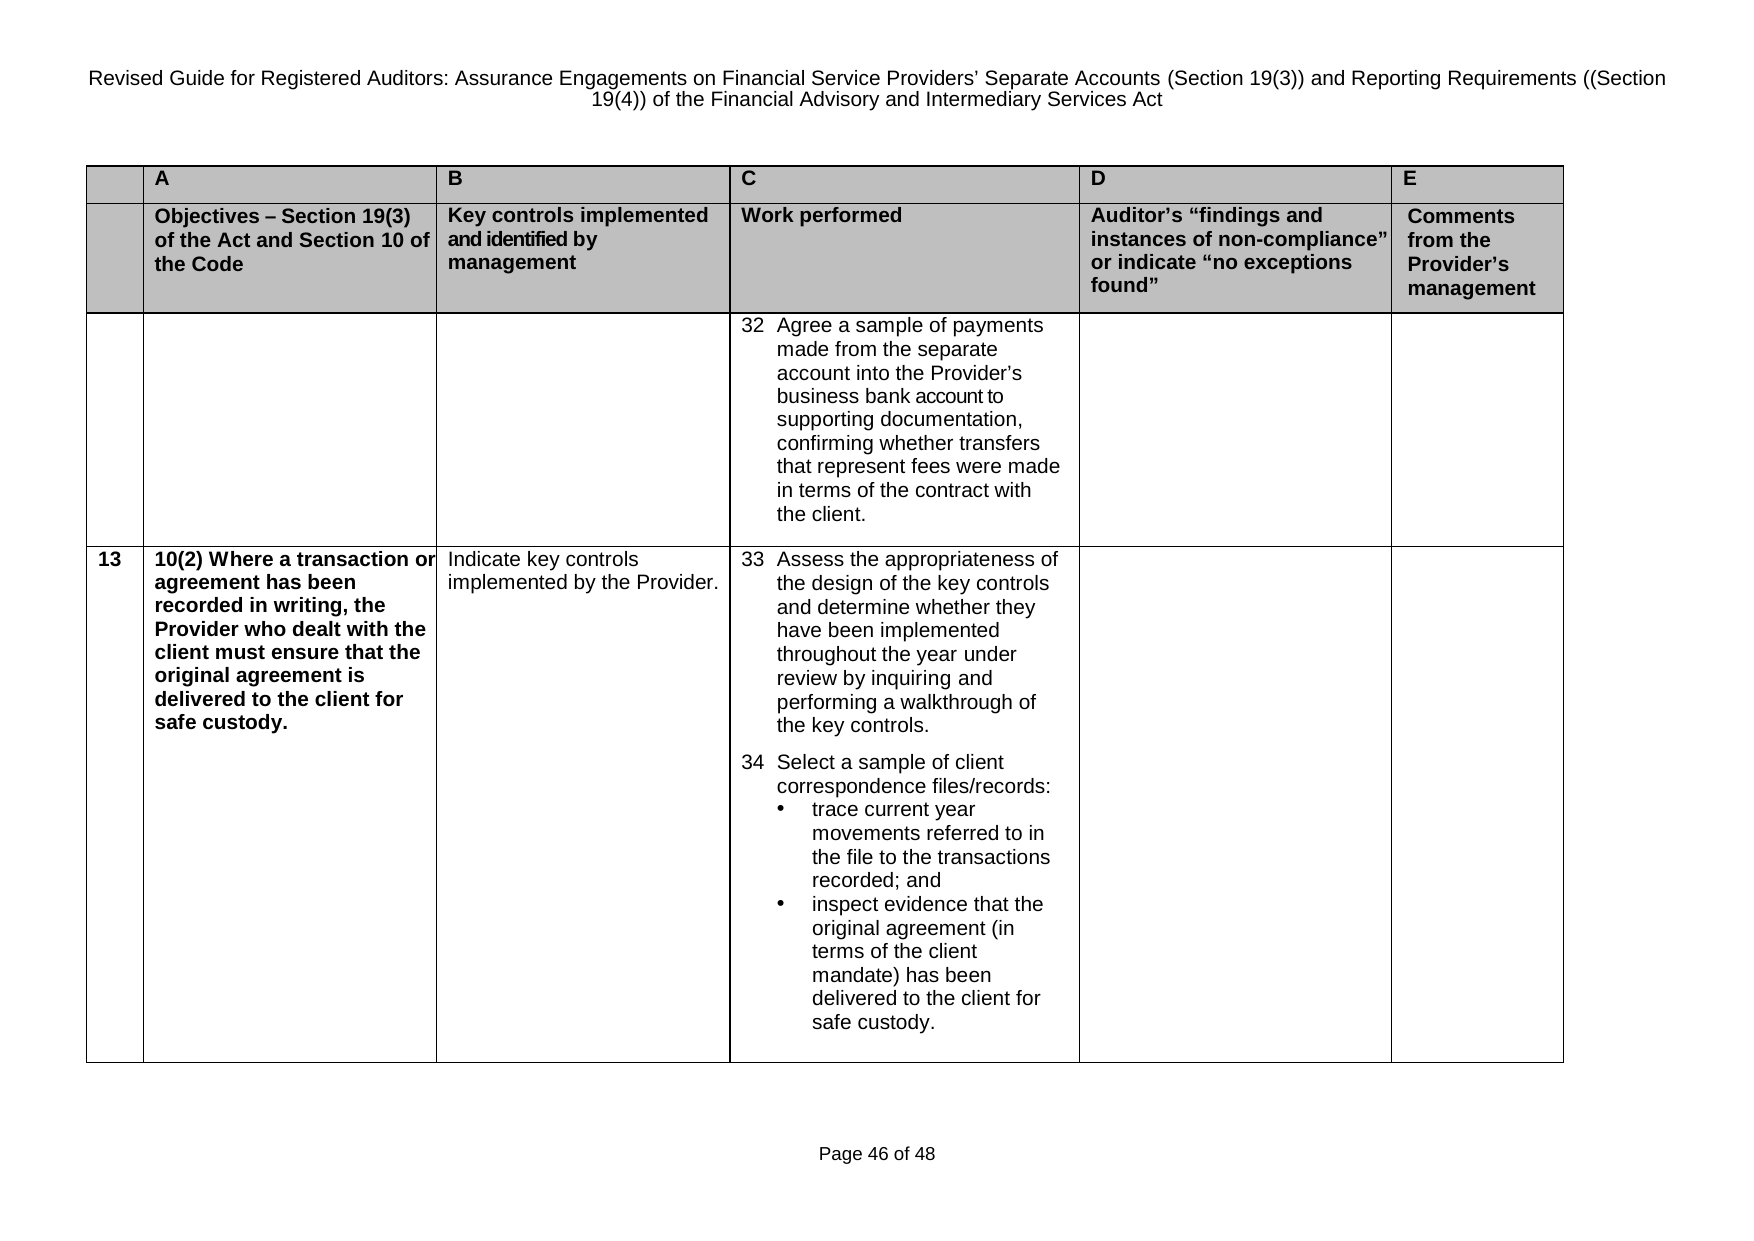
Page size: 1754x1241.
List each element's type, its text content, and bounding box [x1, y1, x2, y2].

table_header B [437, 167, 729, 203]
table_cell [87, 204, 143, 312]
table_cell [144, 314, 436, 546]
table_cell [1080, 547, 1391, 1062]
table_header E [1392, 167, 1563, 203]
table_header [87, 167, 143, 203]
table_cell Assess the appropriateness of the design of the key controls and determine whether they have been implemented throughout the year under review by inquiring and performing a walkthrough of the key controls. Select a sample of client correspondence files/records: trace current year movements referred to in the file to the transactions recorded; and inspect evidence that the original agreement (in terms of the client mandate) has been delivered to the client for safe custody. [731, 547, 1079, 1062]
table_cell 10(2) Where a transaction or agreement has been recorded in writing, the Provider who dealt with the client must ensure that the original agreement is delivered to the client for safe custody. [144, 547, 436, 1062]
table_cell Key controls implemented and identified by management [437, 204, 729, 312]
table_header A [144, 167, 436, 203]
table_cell [87, 314, 143, 546]
table_cell [1392, 547, 1563, 1062]
table_cell Indicate key controls implemented by the Provider. [437, 547, 729, 1062]
table_cell [1080, 314, 1391, 546]
table_header C [731, 167, 1079, 203]
table_cell Comments from the Provider’s management [1392, 204, 1563, 312]
table_cell Objectives – Section 19(3) of the Act and Section 10 of the Code [144, 204, 436, 312]
table_cell Agree a sample of payments made from the separate account into the Provider’s business bank account to supporting documentation, confirming whether transfers that represent fees were made in terms of the contract with the client. [731, 314, 1079, 546]
table_cell Work performed [731, 204, 1079, 312]
table_cell [1392, 314, 1563, 546]
table_header D [1080, 167, 1391, 203]
table_cell [437, 314, 729, 546]
table_cell Auditor’s “findings and instances of non-compliance” or indicate “no exceptions found” [1080, 204, 1391, 312]
table_cell 13 [87, 547, 143, 1062]
